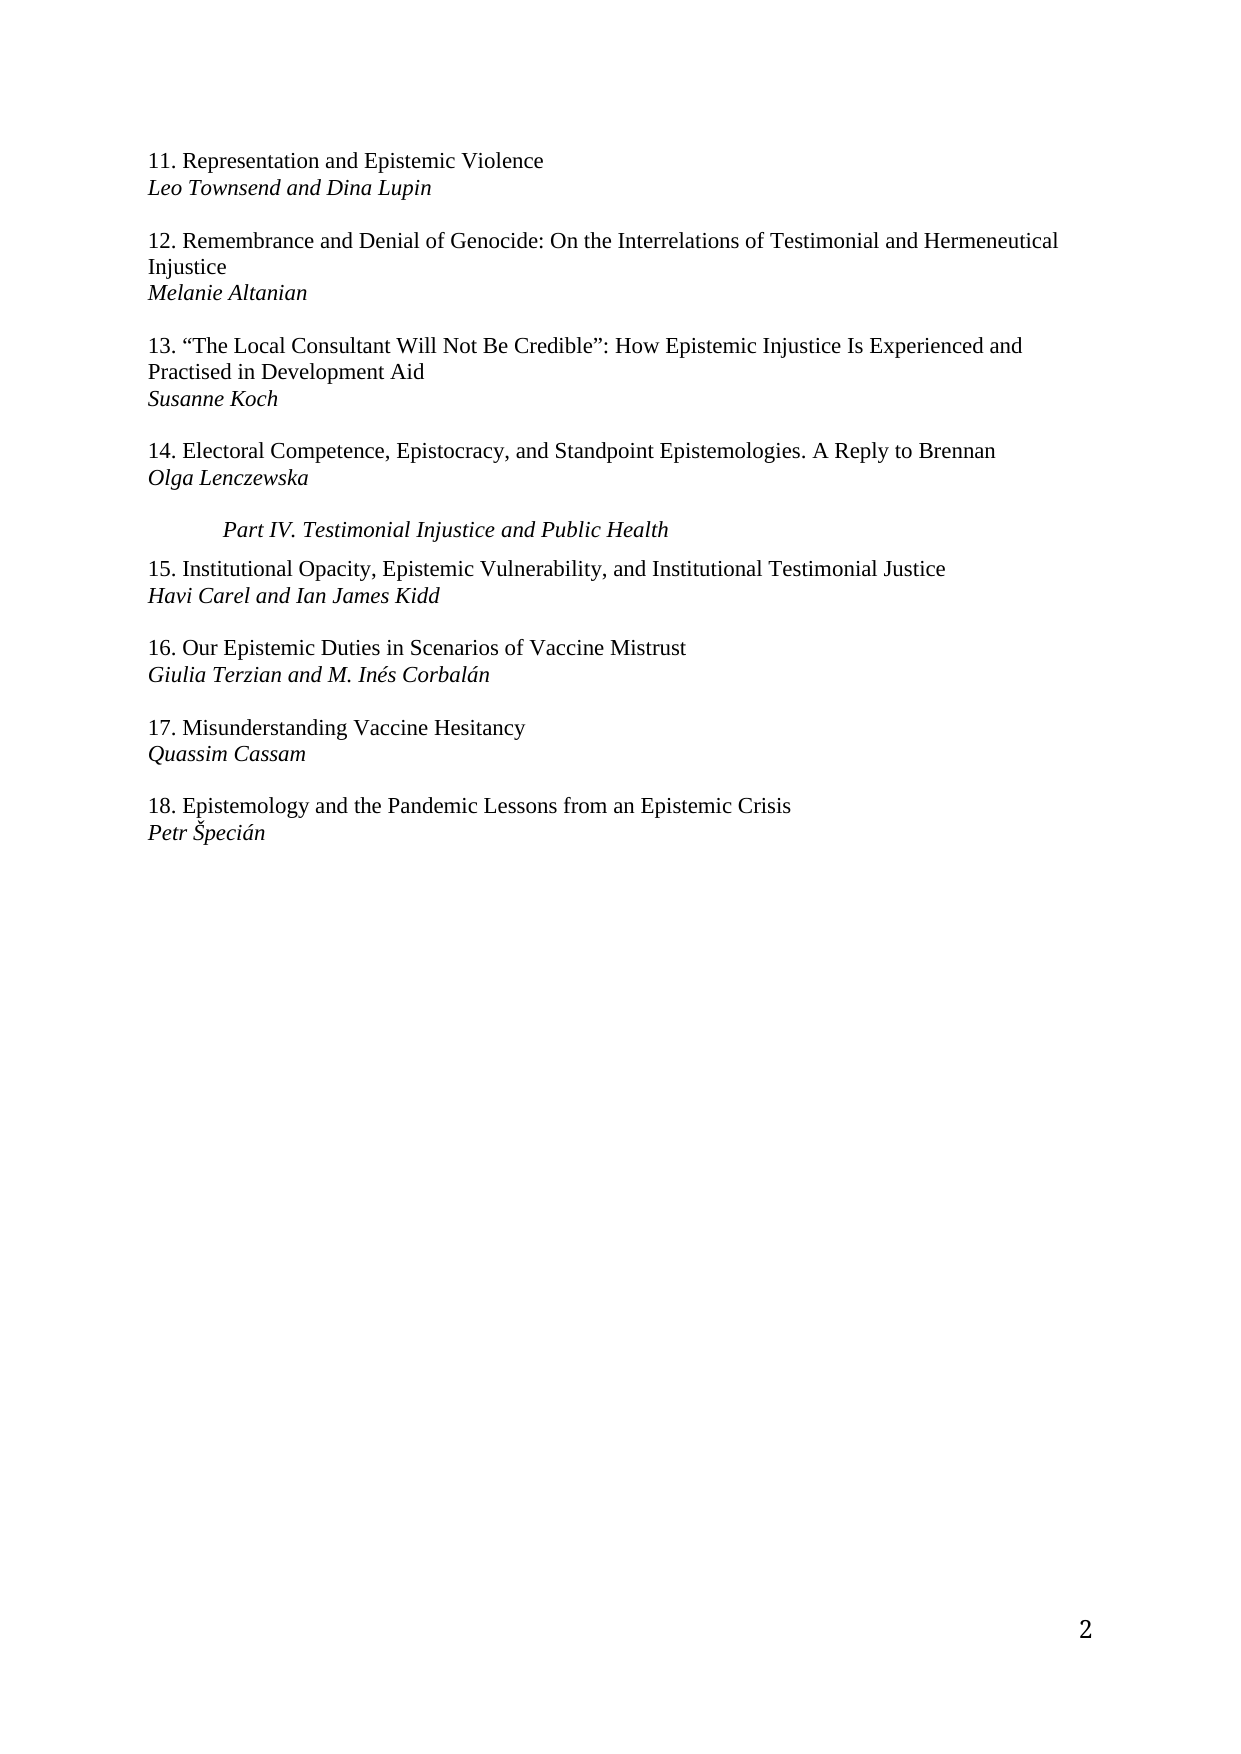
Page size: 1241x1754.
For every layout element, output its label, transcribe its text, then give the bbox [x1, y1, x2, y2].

text Havi Carel and Ian James Kidd [148, 582, 1093, 608]
text Giulia Terzian and M. Inés Corbalán [148, 661, 1093, 687]
text Leo Townsend and Dina Lupin [148, 174, 1093, 200]
text 11. Representation and Epistemic Violence [148, 148, 1093, 174]
text 16. Our Epistemic Duties in Scenarios of Vaccine Mistrust [148, 634, 1093, 661]
text 18. Epistemology and the Pandemic Lessons from an Epistemic Crisis [148, 793, 1093, 819]
text 15. Institutional Opacity, Epistemic Vulnerability, and Institutional Testimonial Justice [148, 555, 1093, 582]
text Quassim Cassam [148, 740, 1093, 766]
text Petr Špecián [148, 819, 1093, 845]
text Melanie Altanian [148, 279, 1093, 306]
text 17. Misunderstanding Vaccine Hesitancy [148, 713, 1093, 740]
text 12. Remembrance and Denial of Genocide: On the Interrelations of Testimonial and Hermeneutical Injustice [148, 227, 1093, 279]
text 13. “The Local Consultant Will Not Be Credible”: How Epistemic Injustice Is Experienced and Practised in Development Aid [148, 332, 1093, 385]
text 14. Electoral Competence, Epistocracy, and Standpoint Epistemologies. A Reply to Brennan [148, 437, 1093, 464]
text Olga Lenczewska [148, 464, 1093, 490]
text Part IV. Testimonial Injustice and Public Health [148, 517, 1093, 543]
text Susanne Koch [148, 385, 1093, 411]
